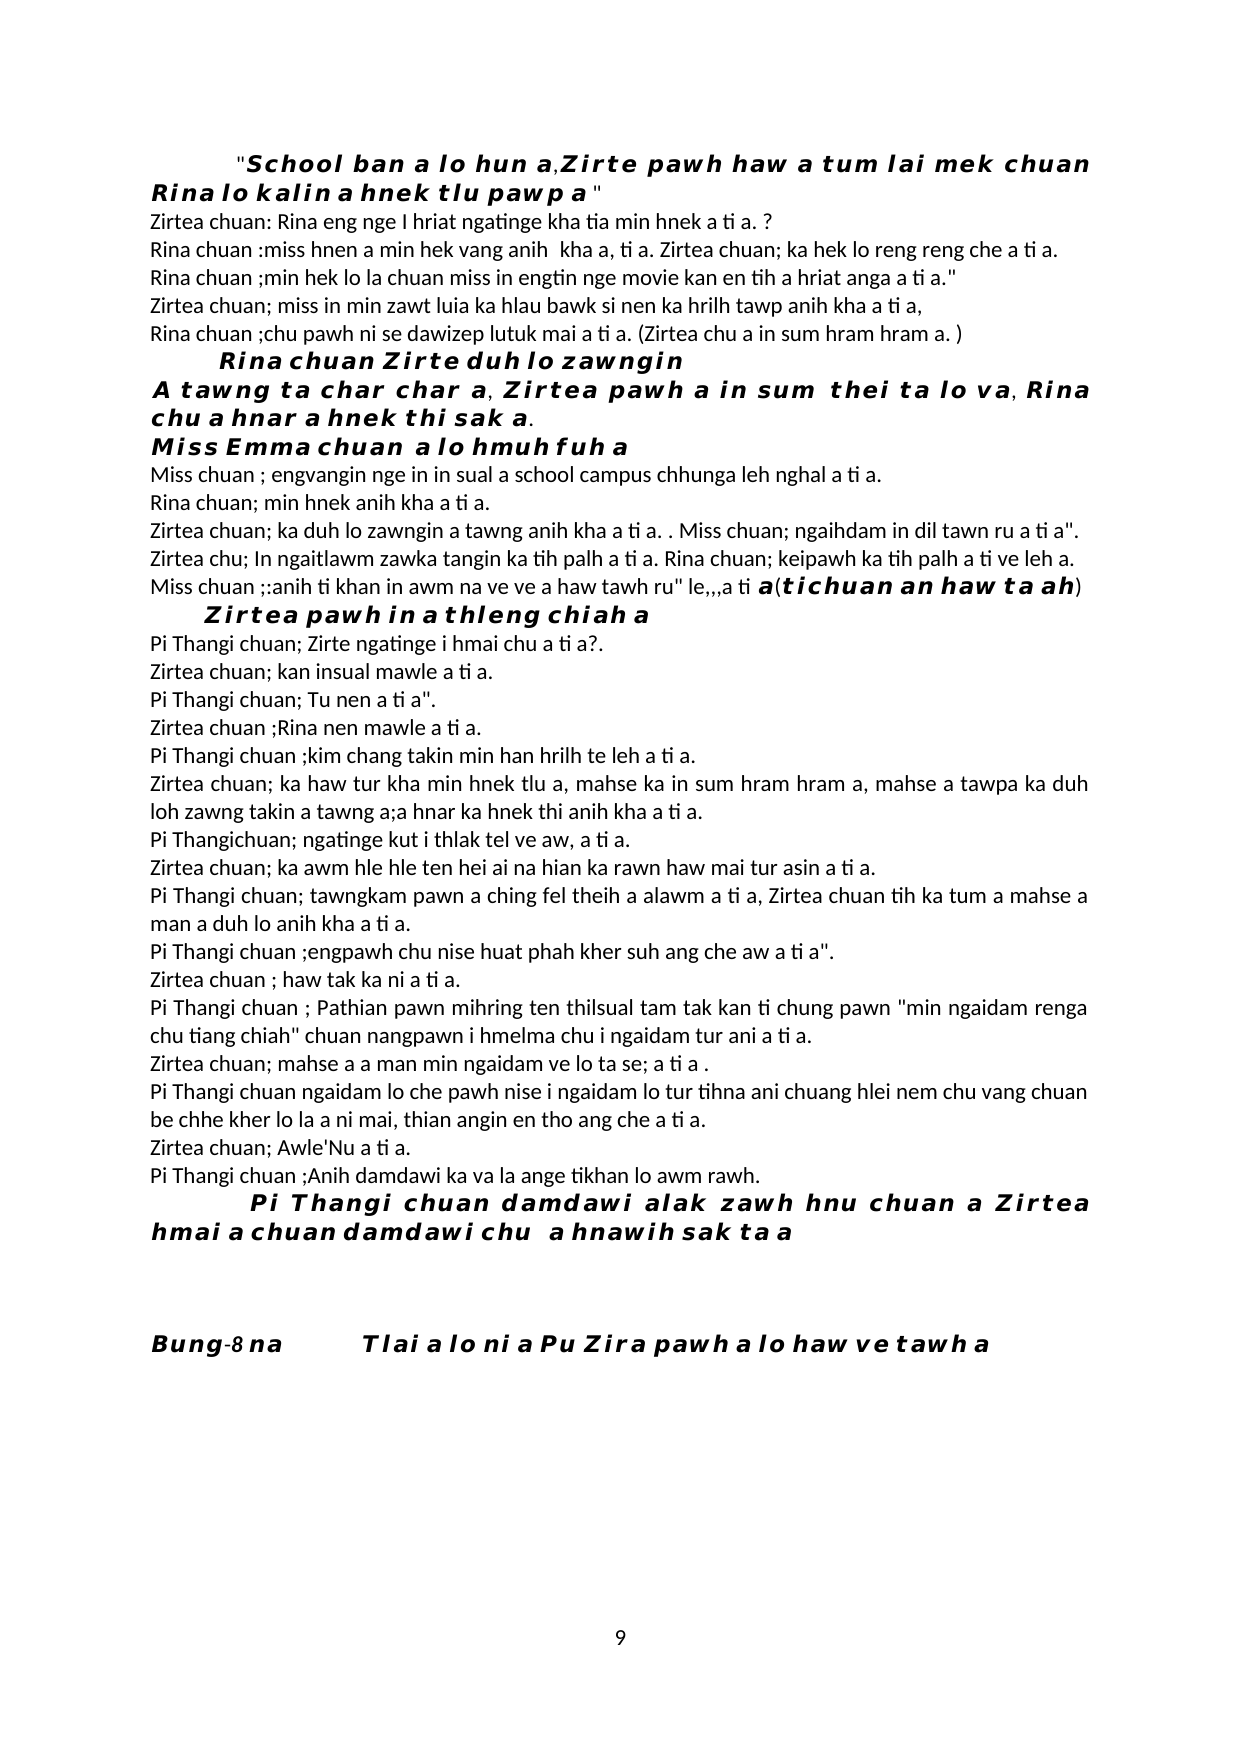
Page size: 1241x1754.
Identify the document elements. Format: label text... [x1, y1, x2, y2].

text Miss chuan ; engvangin nge in in sual a school campus chhunga leh nghal a ti a. [150, 460, 1090, 488]
text Pi Thangi chuan ; Pathian pawn mihring ten thilsual tam tak kan ti chung pawn "min ngaidam renga chu tiang chiah" chuan nangpawn i hmelma chu i ngaidam tur ani a ti a. [150, 993, 1090, 1049]
text Pi Thangi chuan; Tu nen a ti a". [150, 685, 1090, 713]
text Pi Thangi chuan; tawngkam pawn a ching fel theih a alawm a ti a, Zirtea chuan tih ka tum a mahse a man a duh lo anih kha a ti a. [150, 881, 1090, 937]
text Pi Thangi chuan; Zirte ngatinge i hmai chu a ti a?. [150, 629, 1090, 657]
text 𝙈𝙞𝙨𝙨 𝙀𝙢𝙢𝙖 𝙘𝙝𝙪𝙖𝙣 𝙖 𝙡𝙤 𝙝𝙢𝙪𝙝 𝙛𝙪𝙝 𝙖 [150, 432, 1090, 460]
text Rina chuan :miss hnen a min hek vang anih kha a, ti a. Zirtea chuan; ka hek lo reng reng che a ti a. [150, 235, 1090, 263]
text 𝙍𝙞𝙣𝙖 𝙘𝙝𝙪𝙖𝙣 𝙕𝙞𝙧𝙩𝙚 𝙙𝙪𝙝 𝙡𝙤 𝙯𝙖𝙬𝙣𝙜𝙞𝙣 [150, 347, 1090, 375]
text Zirtea chuan: Rina eng nge I hriat ngatinge kha tia min hnek a ti a. ? [150, 207, 1090, 235]
text Rina chuan ;min hek lo la chuan miss in engtin nge movie kan en tih a hriat anga a ti a." [150, 263, 1090, 291]
text 𝘼 𝙩𝙖𝙬𝙣𝙜 𝙩𝙖 𝙘𝙝𝙖𝙧 𝙘𝙝𝙖𝙧 𝙖, 𝙕𝙞𝙧𝙩𝙚𝙖 𝙥𝙖𝙬𝙝 𝙖 𝙞𝙣 𝙨𝙪𝙢 𝙩𝙝𝙚𝙞 𝙩𝙖 𝙡𝙤 𝙫𝙖, 𝙍𝙞𝙣𝙖 𝙘𝙝𝙪 𝙖 𝙝𝙣𝙖𝙧 𝙖 𝙝𝙣𝙚𝙠 𝙩𝙝𝙞 𝙨𝙖𝙠 𝙖. [150, 375, 1090, 432]
text Miss chuan ;:anih ti khan in awm na ve ve a haw tawh ru" le,,,a ti 𝙖(𝙩𝙞𝙘𝙝𝙪𝙖𝙣 𝙖𝙣 𝙝𝙖𝙬 𝙩𝙖 𝙖𝙝) [150, 572, 1090, 600]
text "𝙎𝙘𝙝𝙤𝙤𝙡 𝙗𝙖𝙣 𝙖 𝙡𝙤 𝙝𝙪𝙣 𝙖,𝙕𝙞𝙧𝙩𝙚 𝙥𝙖𝙬𝙝 𝙝𝙖𝙬 𝙖 𝙩𝙪𝙢 𝙡𝙖𝙞 𝙢𝙚𝙠 𝙘𝙝𝙪𝙖𝙣 𝙍𝙞𝙣𝙖 𝙡𝙤 𝙠𝙖𝙡𝙞𝙣 𝙖 𝙝𝙣𝙚𝙠 𝙩𝙡𝙪 𝙥𝙖𝙬𝙥 𝙖 " [150, 150, 1090, 207]
text Zirtea chuan; miss in min zawt luia ka hlau bawk si nen ka hrilh tawp anih kha a ti a, [150, 291, 1090, 319]
text Zirtea chuan; Awle'Nu a ti a. [150, 1133, 1090, 1161]
text Pi Thangi chuan ;kim chang takin min han hrilh te leh a ti a. [150, 741, 1090, 769]
text Pi Thangi chuan ;engpawh chu nise huat phah kher suh ang che aw a ti a". [150, 937, 1090, 965]
text 𝘽𝙪𝙣𝙜-8 𝙣𝙖 𝙏𝙡𝙖𝙞 𝙖 𝙡𝙤 𝙣𝙞 𝙖 𝙋𝙪 𝙕𝙞𝙧𝙖 𝙥𝙖𝙬𝙝 𝙖 𝙡𝙤 𝙝𝙖𝙬 𝙫𝙚 𝙩𝙖𝙬𝙝 𝙖 [150, 1330, 1090, 1358]
text Zirtea chuan; ka haw tur kha min hnek tlu a, mahse ka in sum hram hram a, mahse a tawpa ka duh loh zawng takin a tawng a;a hnar ka hnek thi anih kha a ti a. [150, 769, 1090, 825]
text Zirtea chu; In ngaitlawm zawka tangin ka tih palh a ti a. Rina chuan; keipawh ka tih palh a ti ve leh a. [150, 544, 1090, 572]
text Pi Thangi chuan ;Anih damdawi ka va la ange tikhan lo awm rawh. [150, 1161, 1090, 1189]
text Rina chuan; min hnek anih kha a ti a. [150, 488, 1090, 516]
text Pi Thangi chuan ngaidam lo che pawh nise i ngaidam lo tur tihna ani chuang hlei nem chu vang chuan be chhe kher lo la a ni mai, thian angin en tho ang che a ti a. [150, 1077, 1090, 1133]
text Zirtea chuan; mahse a a man min ngaidam ve lo ta se; a ti a . [150, 1049, 1090, 1077]
text Zirtea chuan; ka duh lo zawngin a tawng anih kha a ti a. . Miss chuan; ngaihdam in dil tawn ru a ti a". [150, 516, 1090, 544]
text Rina chuan ;chu pawh ni se dawizep lutuk mai a ti a. (Zirtea chu a in sum hram hram a. ) [150, 319, 1090, 347]
text Zirtea chuan ; haw tak ka ni a ti a. [150, 965, 1090, 993]
text Zirtea chuan ;Rina nen mawle a ti a. [150, 713, 1090, 741]
text 𝙕𝙞𝙧𝙩𝙚𝙖 𝙥𝙖𝙬𝙝 𝙞𝙣 𝙖 𝙩𝙝𝙡𝙚𝙣𝙜 𝙘𝙝𝙞𝙖𝙝 𝙖 [150, 600, 1090, 629]
text Pi Thangichuan; ngatinge kut i thlak tel ve aw, a ti a. [150, 825, 1090, 853]
text 𝙋𝙞 𝙏𝙝𝙖𝙣𝙜𝙞 𝙘𝙝𝙪𝙖𝙣 𝙙𝙖𝙢𝙙𝙖𝙬𝙞 𝙖𝙡𝙖𝙠 𝙯𝙖𝙬𝙝 𝙝𝙣𝙪 𝙘𝙝𝙪𝙖𝙣 𝙖 𝙕𝙞𝙧𝙩𝙚𝙖 𝙝𝙢𝙖𝙞 𝙖 𝙘𝙝𝙪𝙖𝙣 𝙙𝙖𝙢𝙙𝙖𝙬𝙞 𝙘𝙝𝙪 𝙖 𝙝𝙣𝙖𝙬𝙞𝙝 𝙨𝙖𝙠 𝙩𝙖 𝙖 [150, 1189, 1090, 1246]
text Zirtea chuan; ka awm hle hle ten hei ai na hian ka rawn haw mai tur asin a ti a. [150, 853, 1090, 881]
text Zirtea chuan; kan insual mawle a ti a. [150, 657, 1090, 685]
